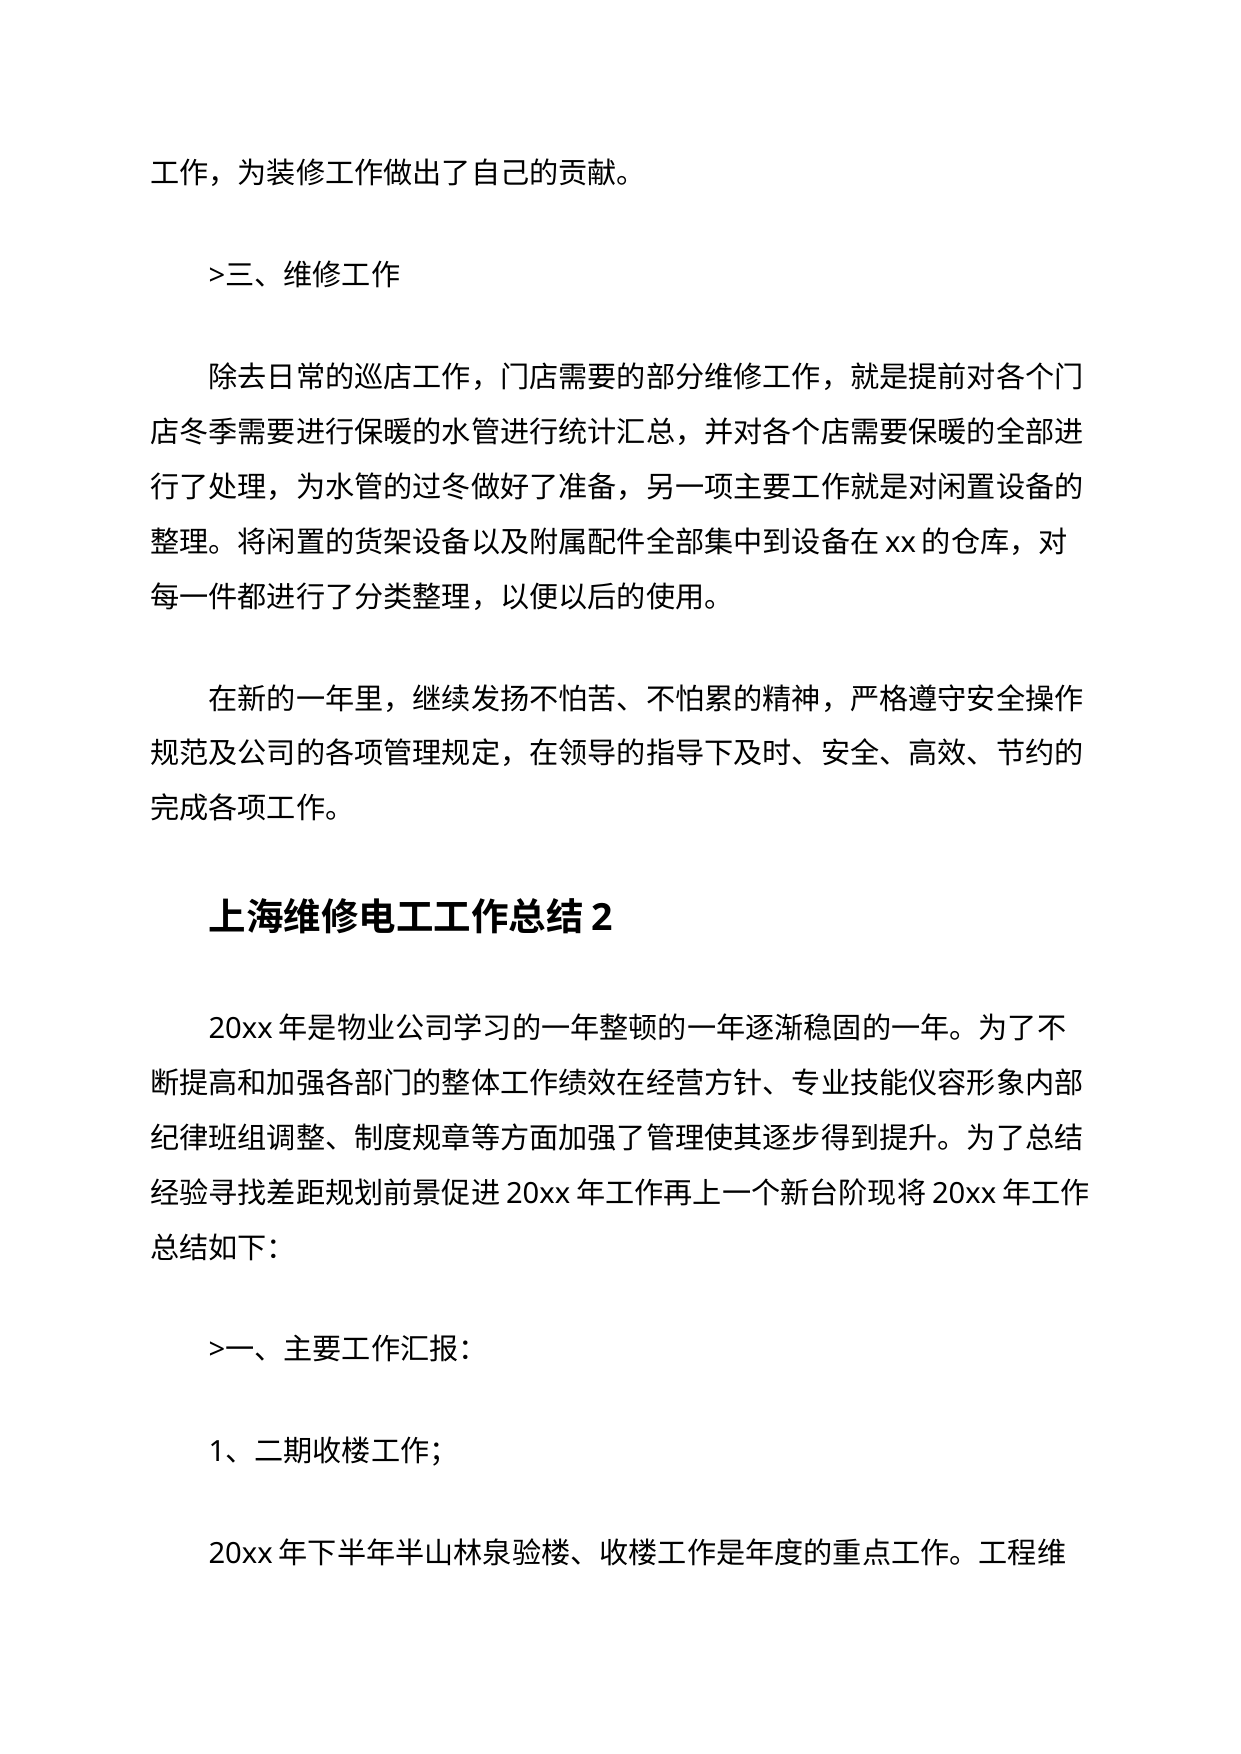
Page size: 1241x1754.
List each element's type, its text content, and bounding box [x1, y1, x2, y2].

text 除去日常的巡店工作，门店需要的部分维修工作，就是提前对各个门店冬季需要进行保暖的水管进行统计汇总，并对各个店需要保暖的全部进行了处理，为水管的过冬做好了准备，另一项主要工作就是对闲置设备的整理。将闲置的货架设备以及附属配件全部集中到设备在xx的仓库，对每一件都进行了分类整理，以便以后的使用。 [150, 354, 1090, 616]
text 在新的一年里，继续发扬不怕苦、不怕累的精神，严格遵守安全操作规范及公司的各项管理规定，在领导的指导下及时、安全、高效、节约的完成各项工作。 [150, 675, 1090, 827]
text >一、主要工作汇报： [150, 1326, 1090, 1368]
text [150, 1530, 1090, 1572]
text 上海维修电工工作总结2 [150, 887, 1090, 941]
text 1、二期收楼工作； [150, 1428, 1090, 1470]
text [150, 150, 1090, 192]
text 20xx年是物业公司学习的一年整顿的一年逐渐稳固的一年。为了不断提高和加强各部门的整体工作绩效在经营方针、专业技能仪容形象内部纪律班组调整、制度规章等方面加强了管理使其逐步得到提升。为了总结经验寻找差距规划前景促进20xx年工作再上一个新台阶现将20xx年工作总结如下： [150, 1004, 1090, 1266]
text >三、维修工作 [150, 252, 1090, 294]
